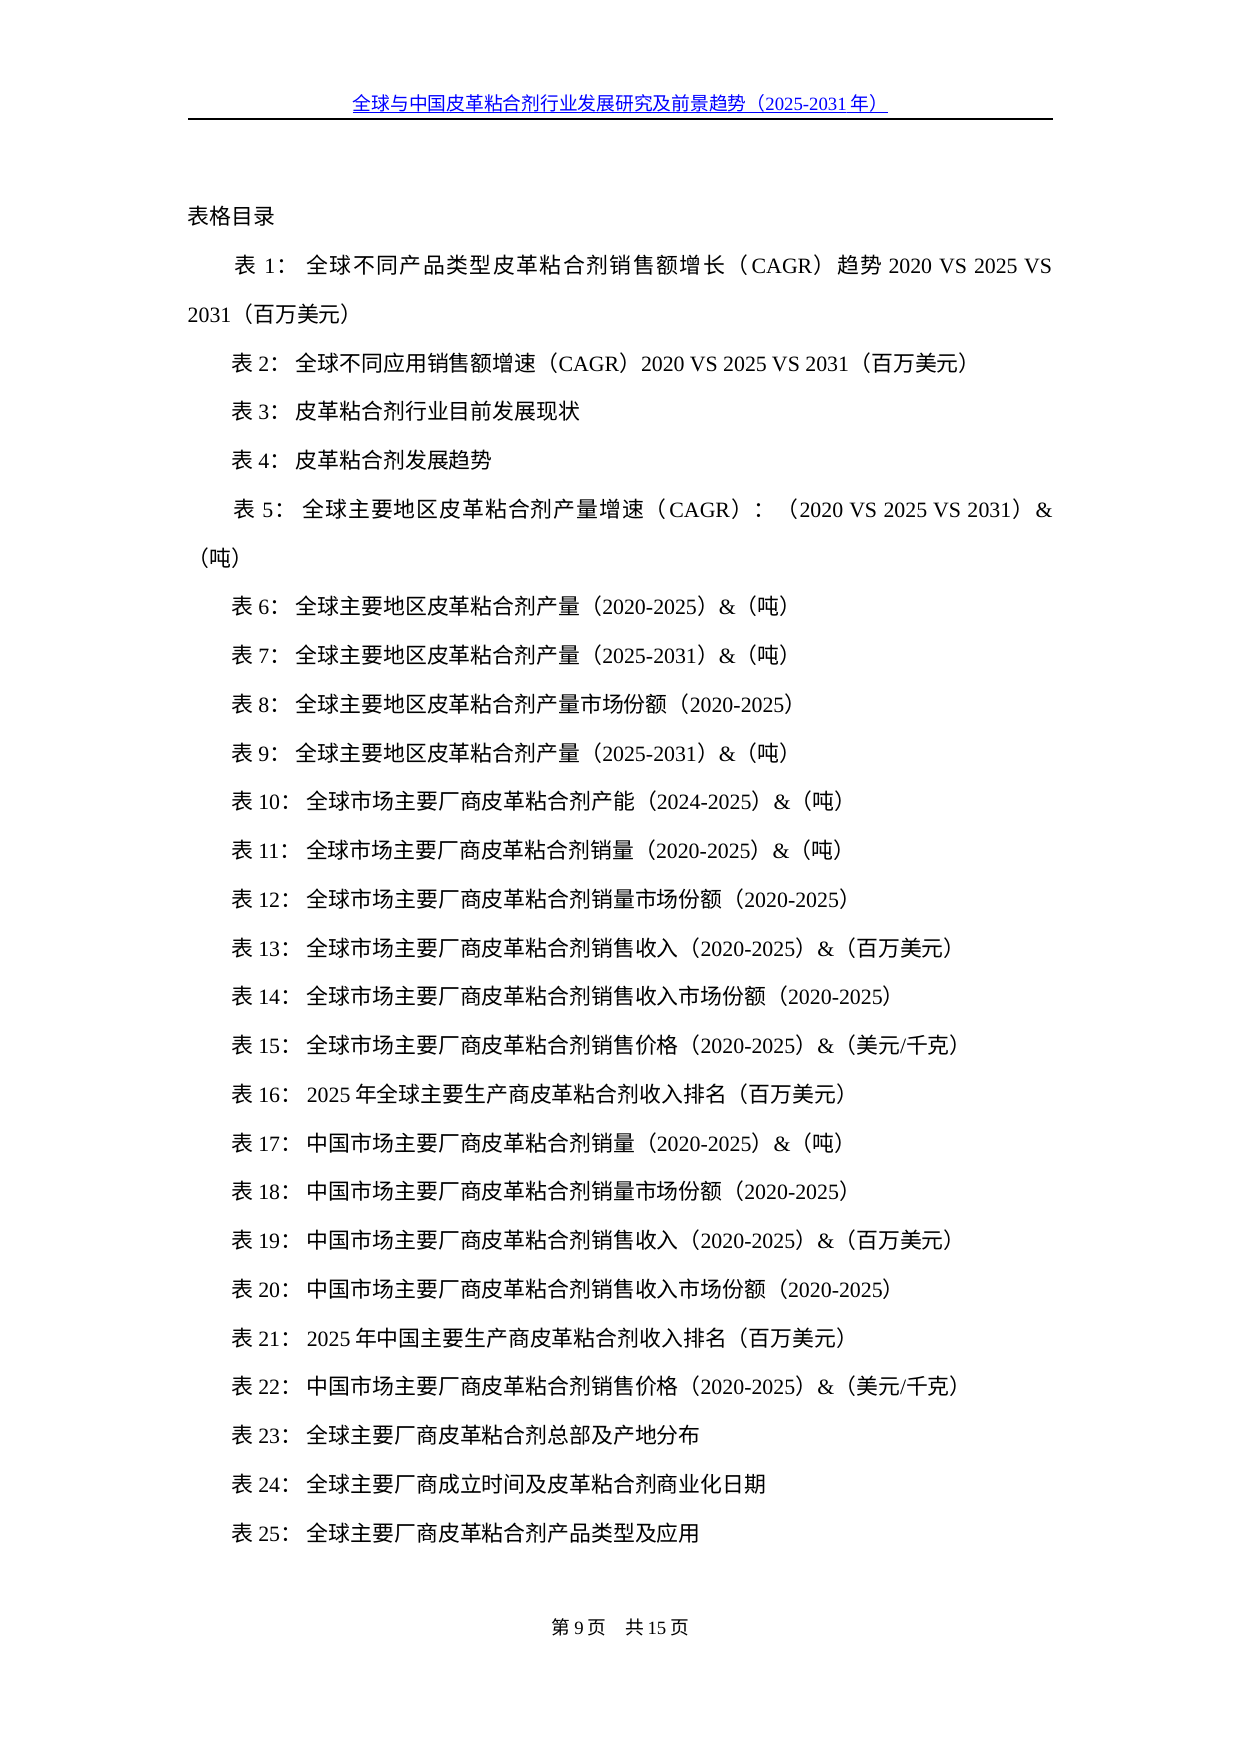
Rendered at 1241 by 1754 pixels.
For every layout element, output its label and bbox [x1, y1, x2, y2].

text [187, 150, 1053, 1548]
